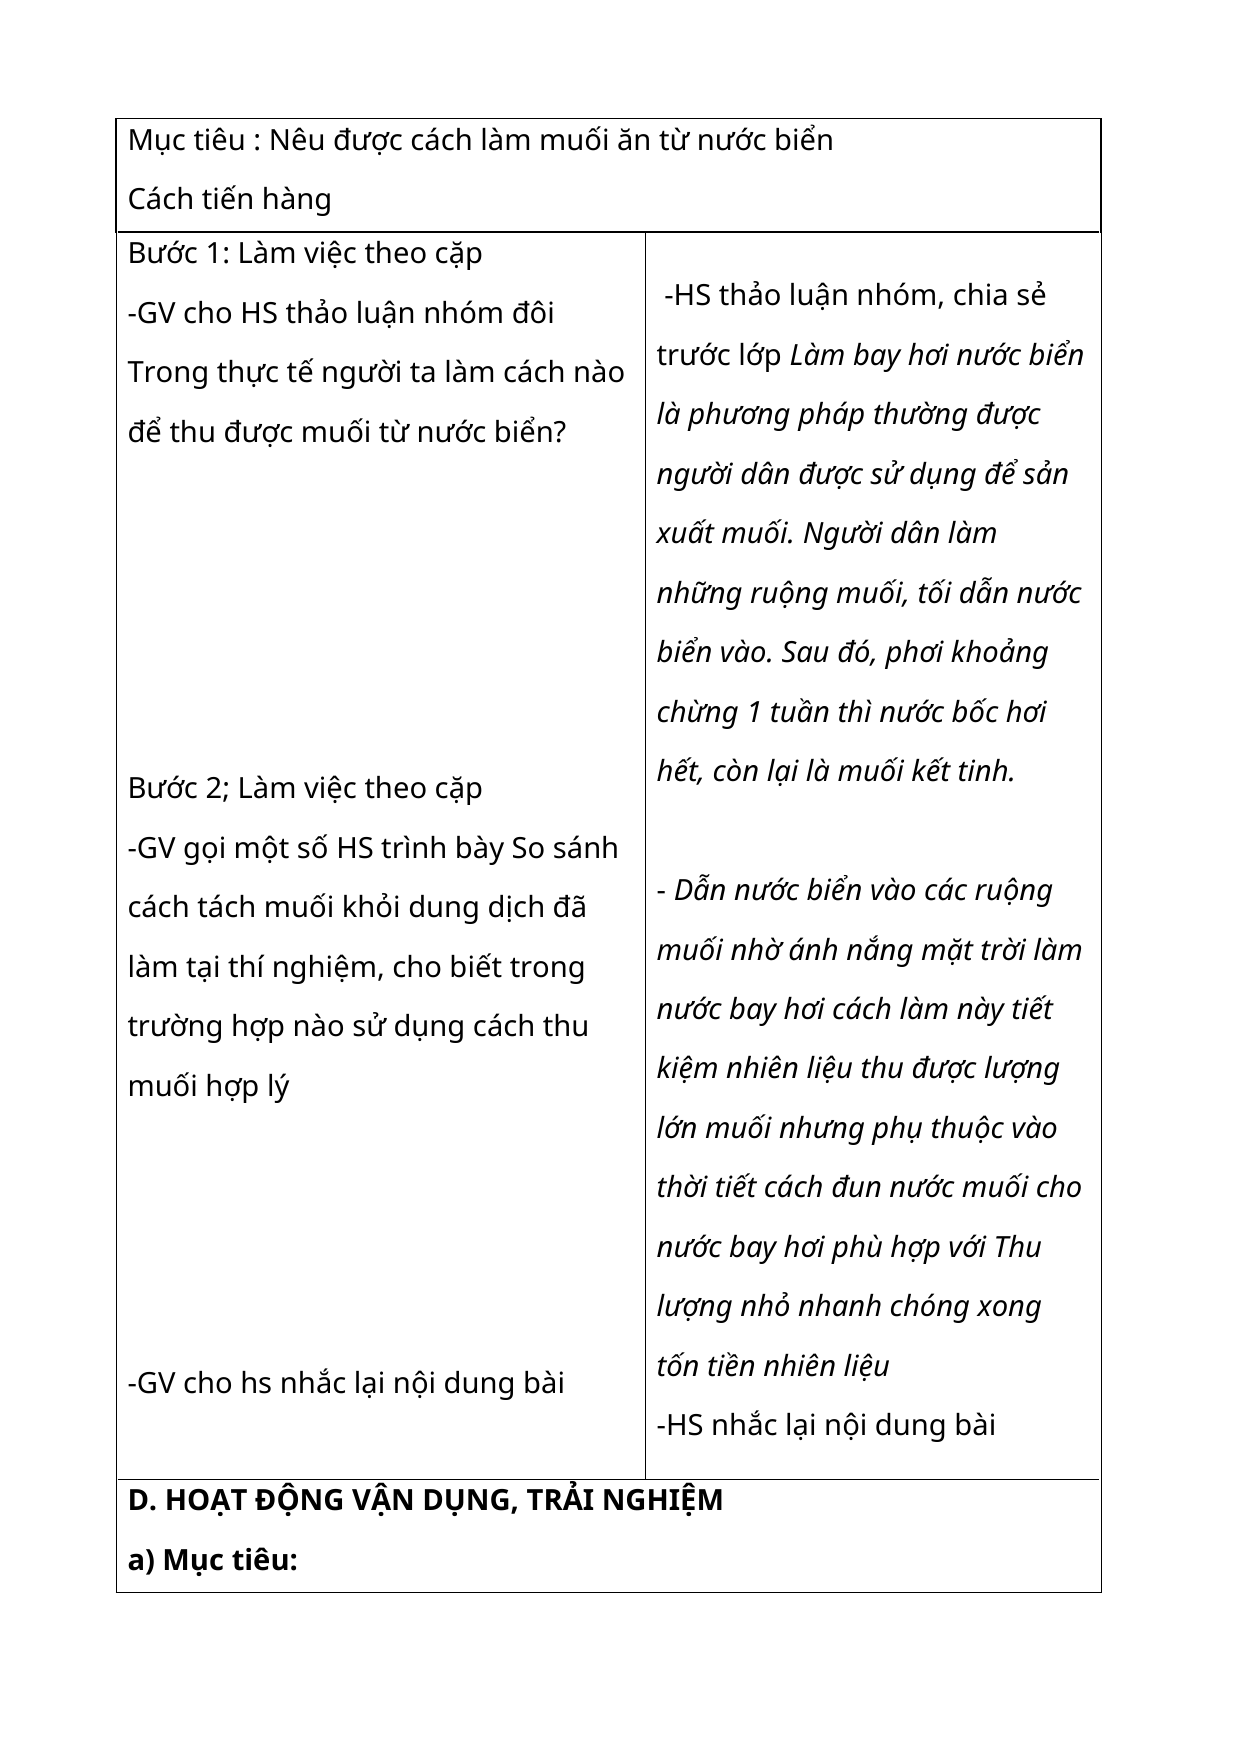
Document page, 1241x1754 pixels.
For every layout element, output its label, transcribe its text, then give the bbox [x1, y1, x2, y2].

table_cell Bước 1: Làm việc theo cặp -GV cho HS thảo luận nhóm đôi Trong thực tế người ta làm cách nào để thu được muối từ nước biển? Bước 2; Làm việc theo cặp -GV gọi một số HS trình bày So sánh cách tách muối khỏi dung dịch đã làm tại thí nghiệm, cho biết trong trường hợp nào sử dụng cách thu muối hợp lý -GV cho hs nhắc lại nội dung bài [117, 232, 645, 1478]
table_cell -HS thảo luận nhóm, chia sẻ trước lớp Làm bay hơi nước biển là phương pháp thường được người dân được sử dụng để sản xuất muối. Người dân làm những ruộng muối, tối dẫn nước biển vào. Sau đó, phơi khoảng chừng 1 tuần thì nước bốc hơi hết, còn lại là muối kết tinh. - Dẫn nước biển vào các ruộng muối nhờ ánh nắng mặt trời làm nước bay hơi cách làm này tiết kiệm nhiên liệu thu được lượng lớn muối nhưng phụ thuộc vào thời tiết cách đun nước muối cho nước bay hơi phù hợp với Thu lượng nhỏ nhanh chóng xong tốn tiền nhiên liệu -HS nhắc lại nội dung bài [646, 231, 1101, 1478]
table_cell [117, 119, 1100, 231]
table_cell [117, 1479, 1101, 1592]
